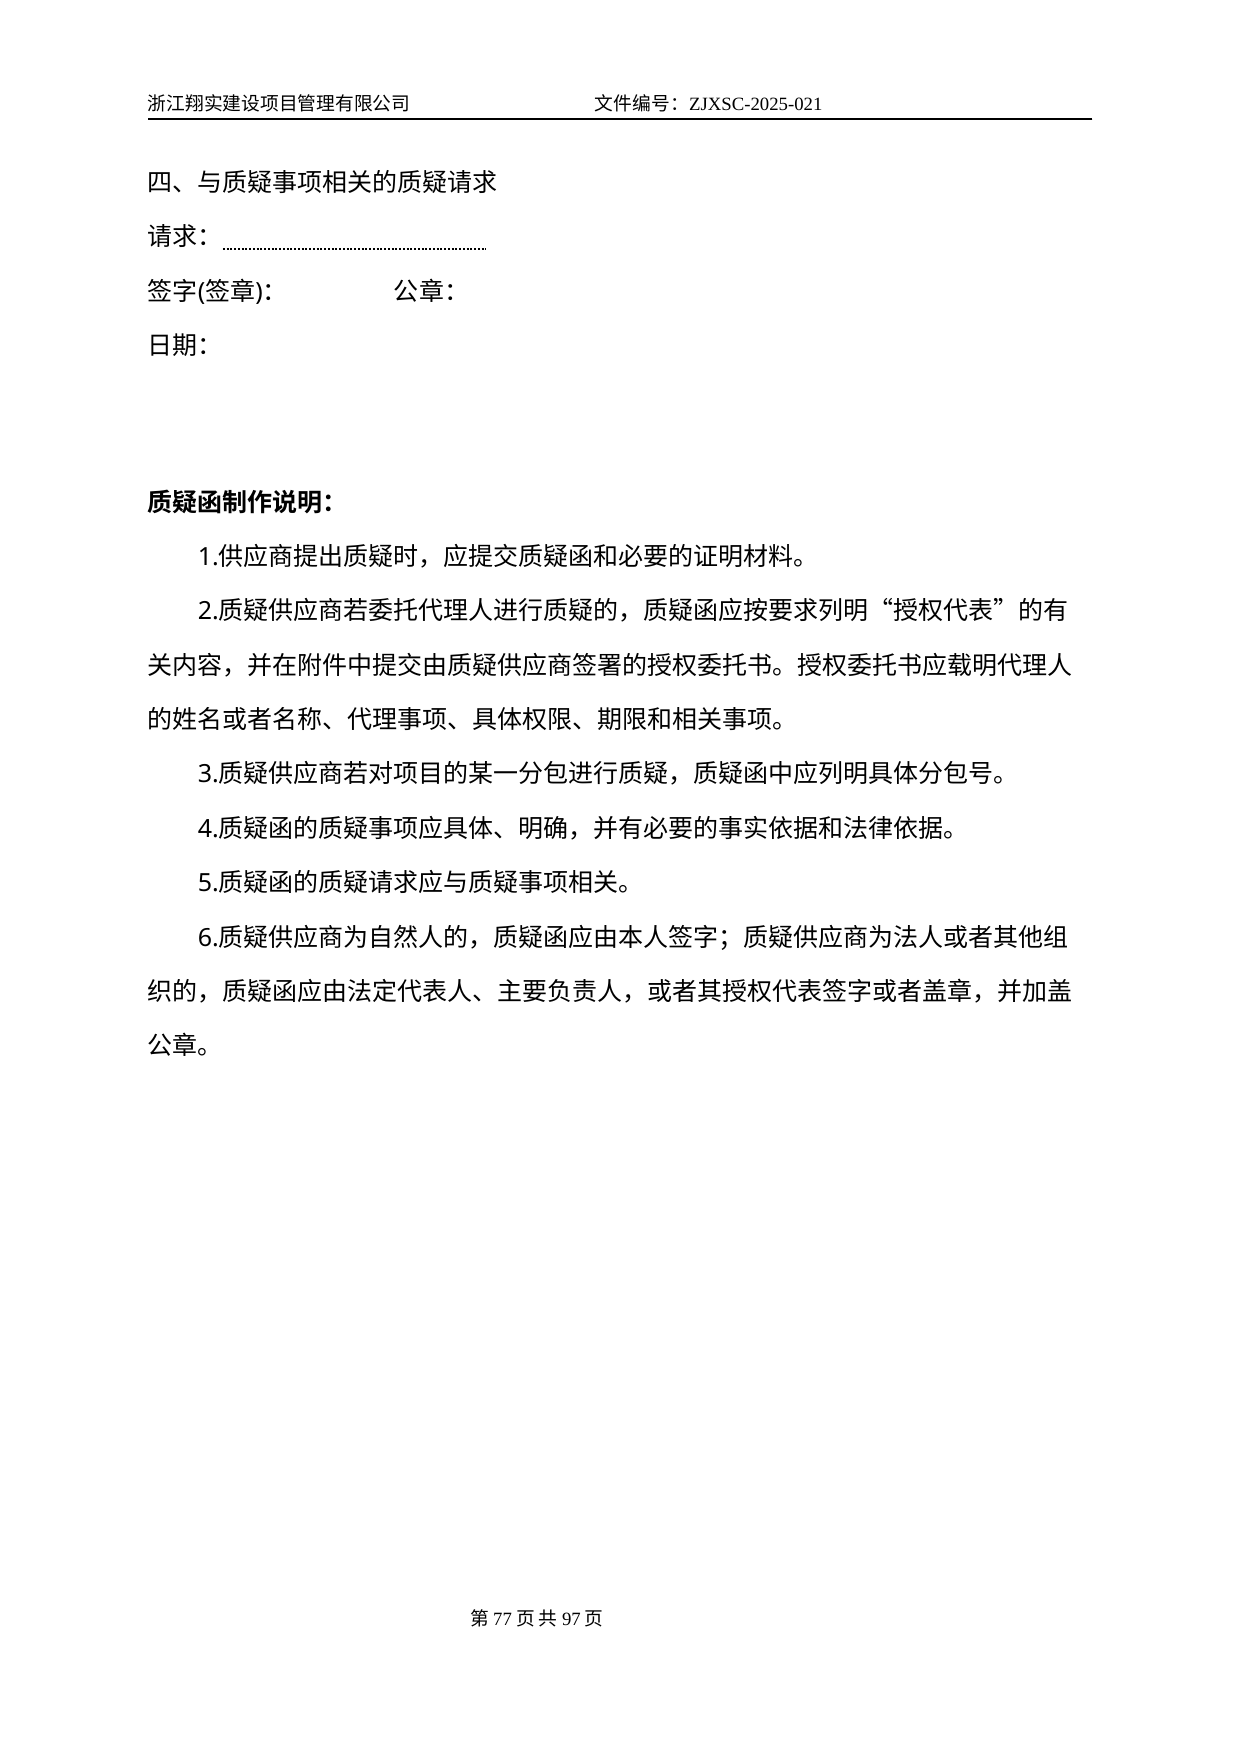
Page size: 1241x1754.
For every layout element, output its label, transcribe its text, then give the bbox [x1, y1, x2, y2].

text 2.质疑供应商若委托代理人进行质疑的，质疑函应按要求列明“授权代表”的有关内容，并在附件中提交由质疑供应商签署的授权委托书。授权委托书应载明代理人的姓名或者名称、代理事项、具体权限、期限和相关事项。 [148, 591, 1092, 736]
text 4.质疑函的质疑事项应具体、明确，并有必要的事实依据和法律依据。 [148, 808, 1092, 844]
text 质疑函制作说明： [148, 482, 1092, 518]
text 签字(签章)： 公章： [148, 271, 1092, 307]
text 四、与质疑事项相关的质疑请求 [148, 162, 1092, 199]
text 3.质疑供应商若对项目的某一分包进行质疑，质疑函中应列明具体分包号。 [148, 754, 1092, 790]
text 请求： [148, 217, 1092, 253]
text 1.供应商提出质疑时，应提交质疑函和必要的证明材料。 [148, 536, 1092, 573]
text 6.质疑供应商为自然人的，质疑函应由本人签字；质疑供应商为法人或者其他组织的，质疑函应由法定代表人、主要负责人，或者其授权代表签字或者盖章，并加盖公章。 [148, 917, 1092, 1062]
text 日期： [148, 326, 1092, 362]
text 5.质疑函的质疑请求应与质疑事项相关。 [148, 863, 1092, 899]
